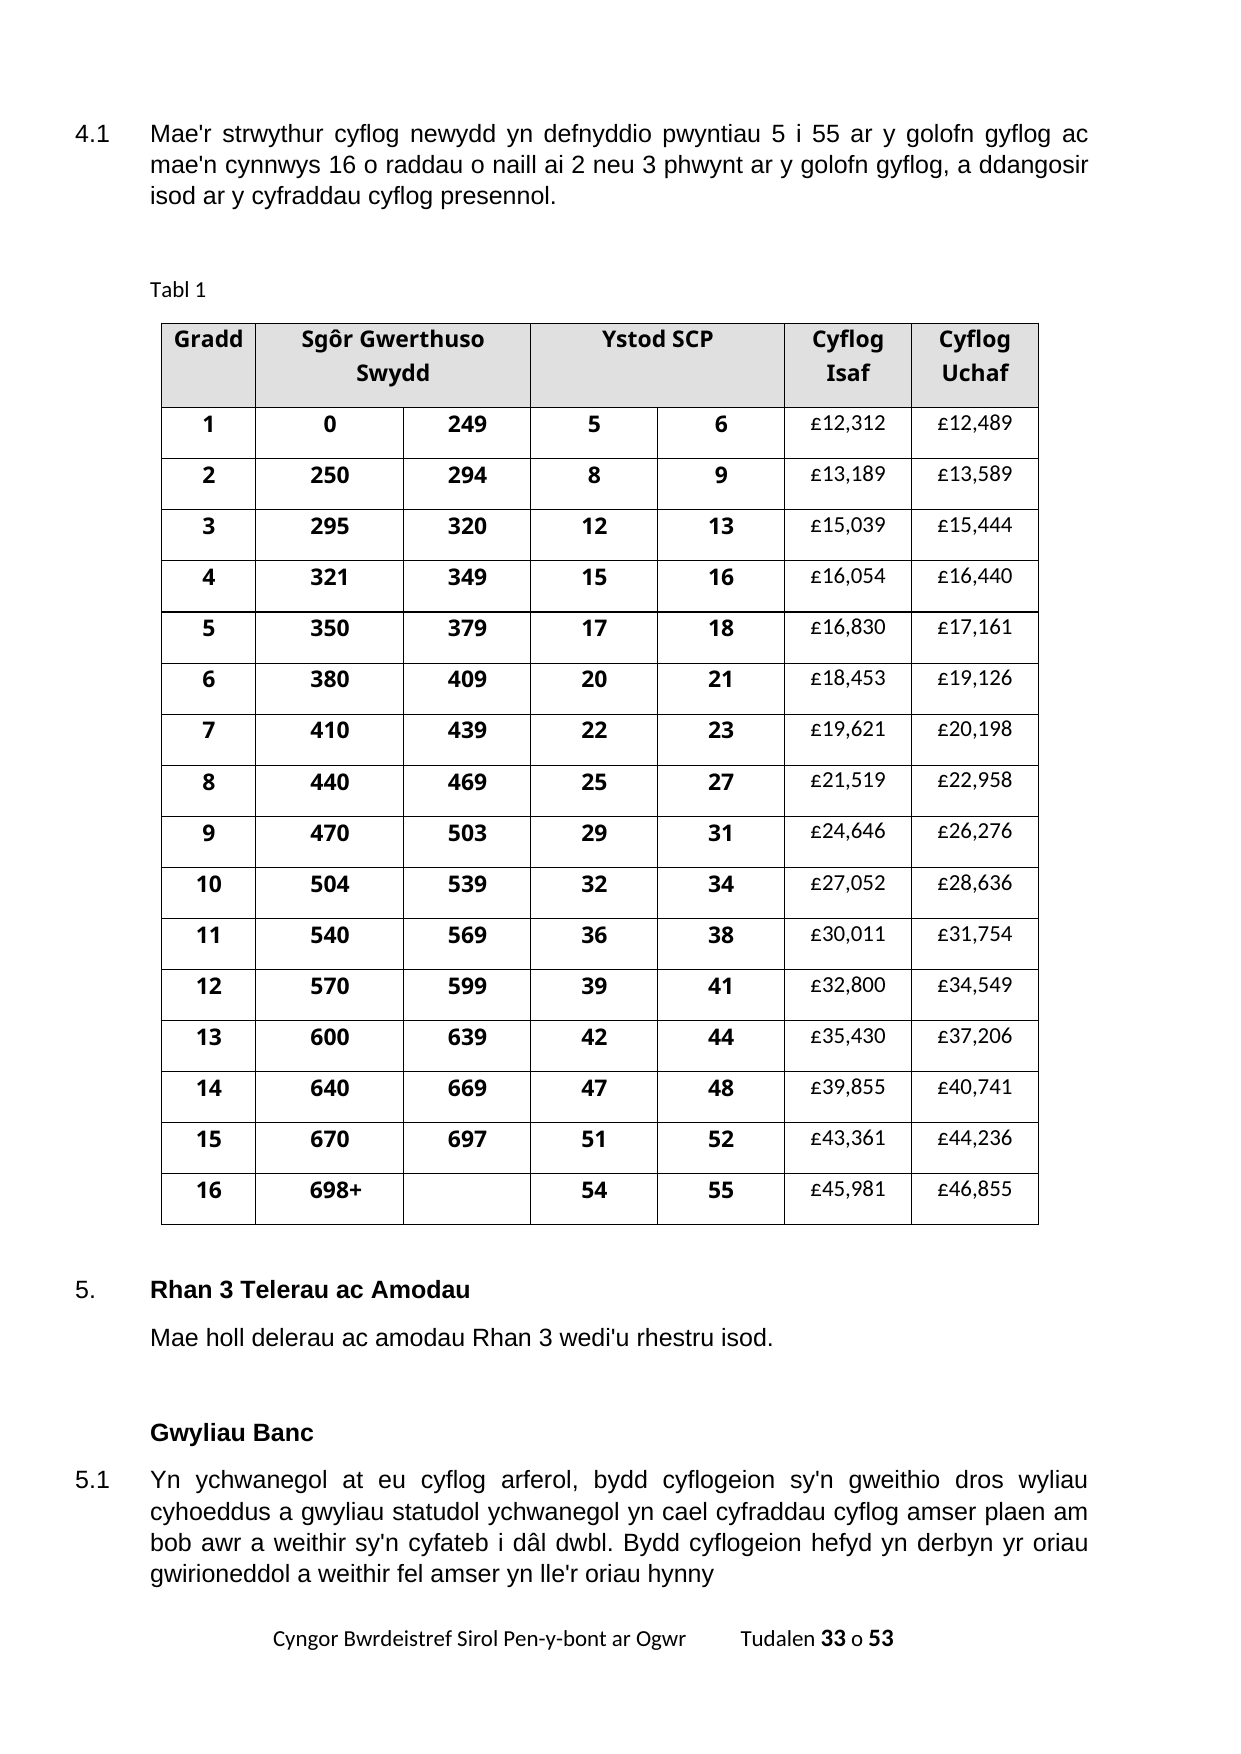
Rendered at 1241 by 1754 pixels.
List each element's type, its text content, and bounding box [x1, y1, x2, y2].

table_cell 23 [658, 715, 784, 764]
table_cell 410 [256, 715, 403, 764]
table_cell £24,646 [785, 817, 911, 867]
table_cell £46,855 [912, 1174, 1038, 1224]
table_cell 439 [404, 715, 530, 764]
table_cell £19,126 [912, 664, 1038, 713]
table_cell 600 [256, 1021, 403, 1071]
table_cell 36 [531, 919, 657, 969]
table_cell 349 [404, 561, 530, 611]
table_cell 22 [531, 715, 657, 764]
table_cell £22,958 [912, 766, 1038, 816]
table_cell 320 [404, 510, 530, 560]
table_cell 13 [658, 510, 784, 560]
table_cell 20 [531, 664, 657, 713]
table_cell 380 [256, 664, 403, 713]
table_cell 48 [658, 1072, 784, 1122]
table_cell £13,189 [785, 459, 911, 509]
table_cell £16,054 [785, 561, 911, 611]
table_cell 4 [162, 561, 255, 611]
table_cell 21 [658, 664, 784, 713]
table_cell 10 [162, 868, 255, 918]
table_cell 540 [256, 919, 403, 969]
table_cell 34 [658, 868, 784, 918]
table_cell £26,276 [912, 817, 1038, 867]
table_cell £45,981 [785, 1174, 911, 1224]
table_cell £34,549 [912, 970, 1038, 1020]
table_cell 321 [256, 561, 403, 611]
table_cell 16 [162, 1174, 255, 1224]
table_cell £18,453 [785, 664, 911, 713]
table_cell 5 [162, 613, 255, 662]
table_cell 0 [256, 408, 403, 458]
table_cell £31,754 [912, 919, 1038, 969]
table_cell 6 [162, 664, 255, 713]
table_cell £40,741 [912, 1072, 1038, 1122]
table_cell 47 [531, 1072, 657, 1122]
table_cell £13,589 [912, 459, 1038, 509]
text Gwyliau Banc [150, 1418, 1090, 1446]
table_cell 697 [404, 1123, 530, 1173]
table_header Sgôr Gwerthuso Swydd [256, 324, 530, 407]
table_cell 294 [404, 459, 530, 509]
table_cell 29 [531, 817, 657, 867]
table_cell 13 [162, 1021, 255, 1071]
table_cell 15 [162, 1123, 255, 1173]
table_cell 14 [162, 1072, 255, 1122]
table_cell 41 [658, 970, 784, 1020]
table_cell 640 [256, 1072, 403, 1122]
table_cell £15,039 [785, 510, 911, 560]
table_cell £37,206 [912, 1021, 1038, 1071]
table_cell 350 [256, 613, 403, 662]
table_cell 569 [404, 919, 530, 969]
table_cell 670 [256, 1123, 403, 1173]
table_cell 7 [162, 715, 255, 764]
table_cell £17,161 [912, 613, 1038, 662]
table_cell £44,236 [912, 1123, 1038, 1173]
table_cell £30,011 [785, 919, 911, 969]
table_cell £28,636 [912, 868, 1038, 918]
text Tabl 1 [150, 276, 1090, 303]
table_cell 379 [404, 613, 530, 662]
table_header Ystod SCP [531, 324, 784, 407]
table_cell £35,430 [785, 1021, 911, 1071]
table_cell £21,519 [785, 766, 911, 816]
table_cell £27,052 [785, 868, 911, 918]
table_cell 1 [162, 408, 255, 458]
table_cell £20,198 [912, 715, 1038, 764]
text Mae holl delerau ac amodau Rhan 3 wedi'u rhestru isod. [150, 1323, 1090, 1352]
table_cell £15,444 [912, 510, 1038, 560]
table_cell £43,361 [785, 1123, 911, 1173]
table_header Cyflog Uchaf [912, 324, 1038, 407]
table_cell £39,855 [785, 1072, 911, 1122]
table_cell [404, 1174, 530, 1224]
table_cell 11 [162, 919, 255, 969]
table_cell 599 [404, 970, 530, 1020]
table_cell £16,440 [912, 561, 1038, 611]
table_cell 31 [658, 817, 784, 867]
table_cell 8 [162, 766, 255, 816]
table_cell 8 [531, 459, 657, 509]
table_cell 6 [658, 408, 784, 458]
table_cell 504 [256, 868, 403, 918]
table_cell 55 [658, 1174, 784, 1224]
table_cell 669 [404, 1072, 530, 1122]
table_cell 570 [256, 970, 403, 1020]
table_cell 12 [162, 970, 255, 1020]
table_cell 25 [531, 766, 657, 816]
table_cell 18 [658, 613, 784, 662]
table_cell 440 [256, 766, 403, 816]
table_cell 32 [531, 868, 657, 918]
table_cell 250 [256, 459, 403, 509]
table_cell £12,489 [912, 408, 1038, 458]
table_cell £12,312 [785, 408, 911, 458]
table_cell 38 [658, 919, 784, 969]
table_cell 2 [162, 459, 255, 509]
table_cell 639 [404, 1021, 530, 1071]
table_cell 470 [256, 817, 403, 867]
table_cell 3 [162, 510, 255, 560]
table_header Gradd [162, 324, 255, 407]
table_cell 409 [404, 664, 530, 713]
table_cell 9 [162, 817, 255, 867]
table_cell 16 [658, 561, 784, 611]
table_cell 503 [404, 817, 530, 867]
table_cell 51 [531, 1123, 657, 1173]
table_cell 698+ [256, 1174, 403, 1224]
table_cell 52 [658, 1123, 784, 1173]
table_cell 42 [531, 1021, 657, 1071]
text 4.1 Mae'r strwythur cyflog newydd yn defnyddio pwyntiau 5 i 55 ar y golofn gyflog ac mae'n cynnwys 16 o raddau o naill ai 2 neu 3 phwynt ar y golofn gyflog, a ddangosir isod ar y cyfraddau cyflog presennol. [75, 119, 1090, 210]
table_header Cyflog Isaf [785, 324, 911, 407]
table_cell 54 [531, 1174, 657, 1224]
table_cell 5 [531, 408, 657, 458]
table_cell 9 [658, 459, 784, 509]
table_cell 249 [404, 408, 530, 458]
table_cell 17 [531, 613, 657, 662]
table_cell £16,830 [785, 613, 911, 662]
table_cell 12 [531, 510, 657, 560]
table_cell 539 [404, 868, 530, 918]
table_cell 469 [404, 766, 530, 816]
text 5.1 Yn ychwanegol at eu cyflog arferol, bydd cyflogeion sy'n gweithio dros wyliau cyhoeddus a gwyliau statudol ychwanegol yn cael cyfraddau cyflog amser plaen am bob awr a weithir sy'n cyfateb i dâl dwbl. Bydd cyflogeion hefyd yn derbyn yr oriau gwirioneddol a weithir fel amser yn lle'r oriau hynny [75, 1465, 1090, 1587]
table_cell 15 [531, 561, 657, 611]
table_cell 44 [658, 1021, 784, 1071]
table_cell 295 [256, 510, 403, 560]
table_cell £19,621 [785, 715, 911, 764]
text 5. Rhan 3 Telerau ac Amodau [75, 1275, 1090, 1304]
table_cell 39 [531, 970, 657, 1020]
table_cell 27 [658, 766, 784, 816]
table_cell £32,800 [785, 970, 911, 1020]
